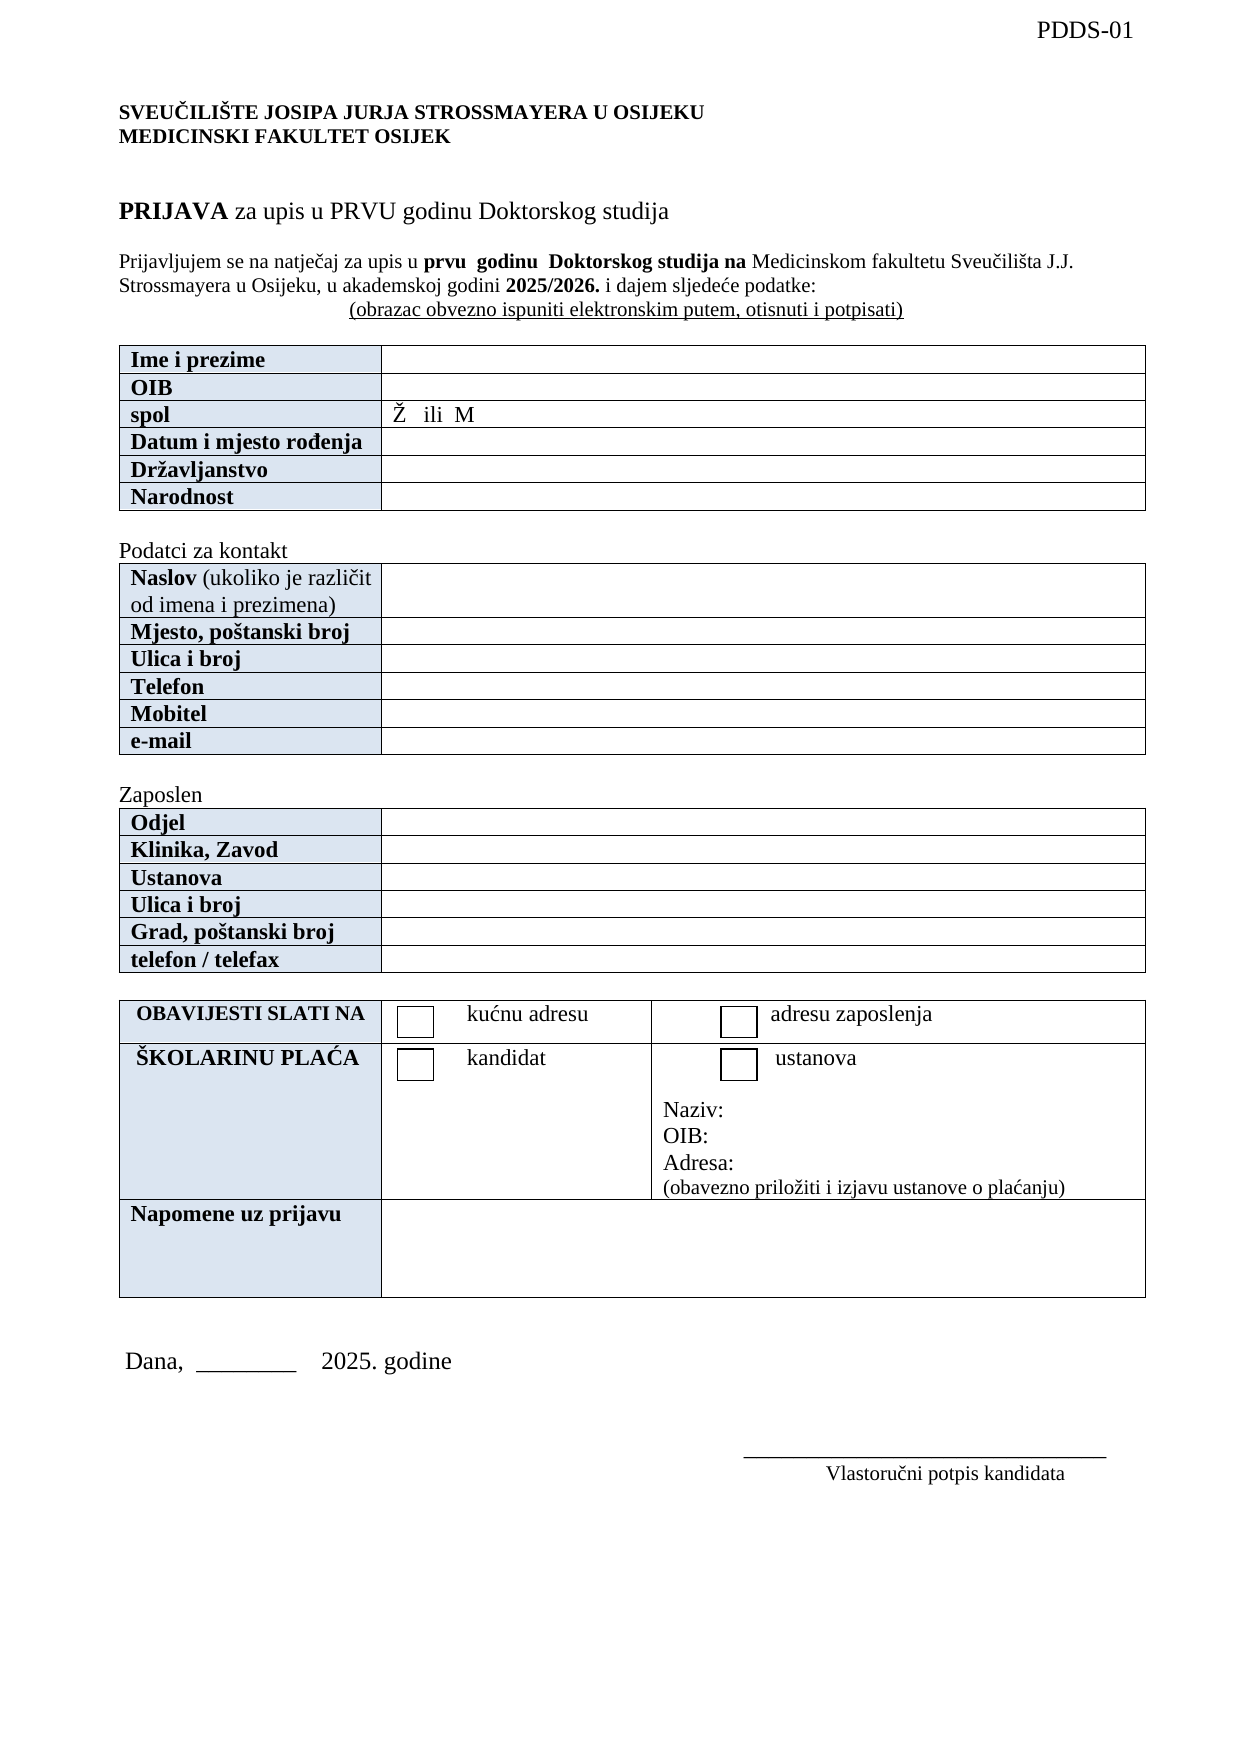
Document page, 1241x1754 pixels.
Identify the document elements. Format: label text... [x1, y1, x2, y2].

table_cell [382, 456, 1145, 482]
table_header Ime i prezime [120, 346, 381, 372]
table_cell Državljanstvo [120, 456, 381, 482]
table_cell [382, 428, 1145, 455]
table_cell Narodnost [120, 483, 381, 509]
table_cell Klinika, Zavod [120, 836, 381, 862]
table_header adresu zaposlenja [652, 1001, 1145, 1042]
table_header [382, 564, 1145, 617]
table_header [382, 809, 1145, 835]
table_header [382, 346, 1145, 372]
table_cell [382, 918, 1145, 945]
table_cell [382, 483, 1145, 509]
text Podatci za kontakt [118, 537, 1134, 563]
table_cell Napomene uz prijavu [120, 1200, 381, 1297]
table_cell Grad, poštanski broj [120, 918, 381, 945]
table_cell [382, 728, 1145, 754]
table_header Odjel [120, 809, 381, 835]
text (obrazac obvezno ispuniti elektronskim putem, otisnuti i potpisati) [118, 297, 1134, 321]
table_cell spol [120, 401, 381, 427]
text MEDICINSKI FAKULTET OSIJEK [118, 124, 1134, 148]
table_cell [382, 374, 1145, 400]
table_cell [382, 673, 1145, 699]
table_header Naslov (ukoliko je različit od imena i prezimena) [120, 564, 381, 617]
table_cell Mjesto, poštanski broj [120, 618, 381, 644]
table_header OBAVIJESTI SLATI NA [120, 1001, 381, 1042]
table_cell Ž ili M [382, 401, 1145, 427]
table_cell Ulica i broj [120, 891, 381, 917]
table_cell Datum i mjesto rođenja [120, 428, 381, 455]
table_header kućnu adresu [382, 1001, 651, 1042]
table_cell Ustanova [120, 864, 381, 890]
subtitle _____________________________ [118, 1432, 1134, 1461]
table_cell ŠKOLARINU PLAĆA [120, 1044, 381, 1199]
subtitle Dana, ________ 2025. godine [118, 1346, 1134, 1374]
text SVEUČILIŠTE JOSIPA JURJA STROSSMAYERA U OSIJEKU [118, 100, 1134, 124]
table_cell [382, 891, 1145, 917]
subtitle PRIJAVA za upis u PRVU godinu Doktorskog studija [118, 196, 1134, 225]
table_cell [382, 618, 1145, 644]
table_cell Mobitel [120, 700, 381, 727]
text Vlastoručni potpis kandidata [118, 1461, 1134, 1485]
text Zaposlen [118, 781, 1134, 808]
text Prijavljujem se na natječaj za upis u prvu godinu Doktorskog studija na Medicinskom fakultetu Sveučilišta J.J. Strossmayera u Osijeku, u akademskoj godini 2025/2026. i dajem sljedeće podatke: [118, 249, 1149, 297]
table_cell e-mail [120, 728, 381, 754]
table_cell [382, 864, 1145, 890]
table_cell kandidat [382, 1044, 651, 1199]
table_cell [382, 700, 1145, 727]
table_cell ustanova Naziv: OIB: Adresa: (obavezno priložiti i izjavu ustanove o plaćanju) [652, 1044, 1145, 1199]
table_cell [382, 946, 1145, 972]
table_cell [382, 1200, 1145, 1297]
table_cell [382, 645, 1145, 672]
table_cell telefon / telefax [120, 946, 381, 972]
table_cell Telefon [120, 673, 381, 699]
table_cell OIB [120, 374, 381, 400]
table_cell [382, 836, 1145, 862]
table_cell Ulica i broj [120, 645, 381, 672]
